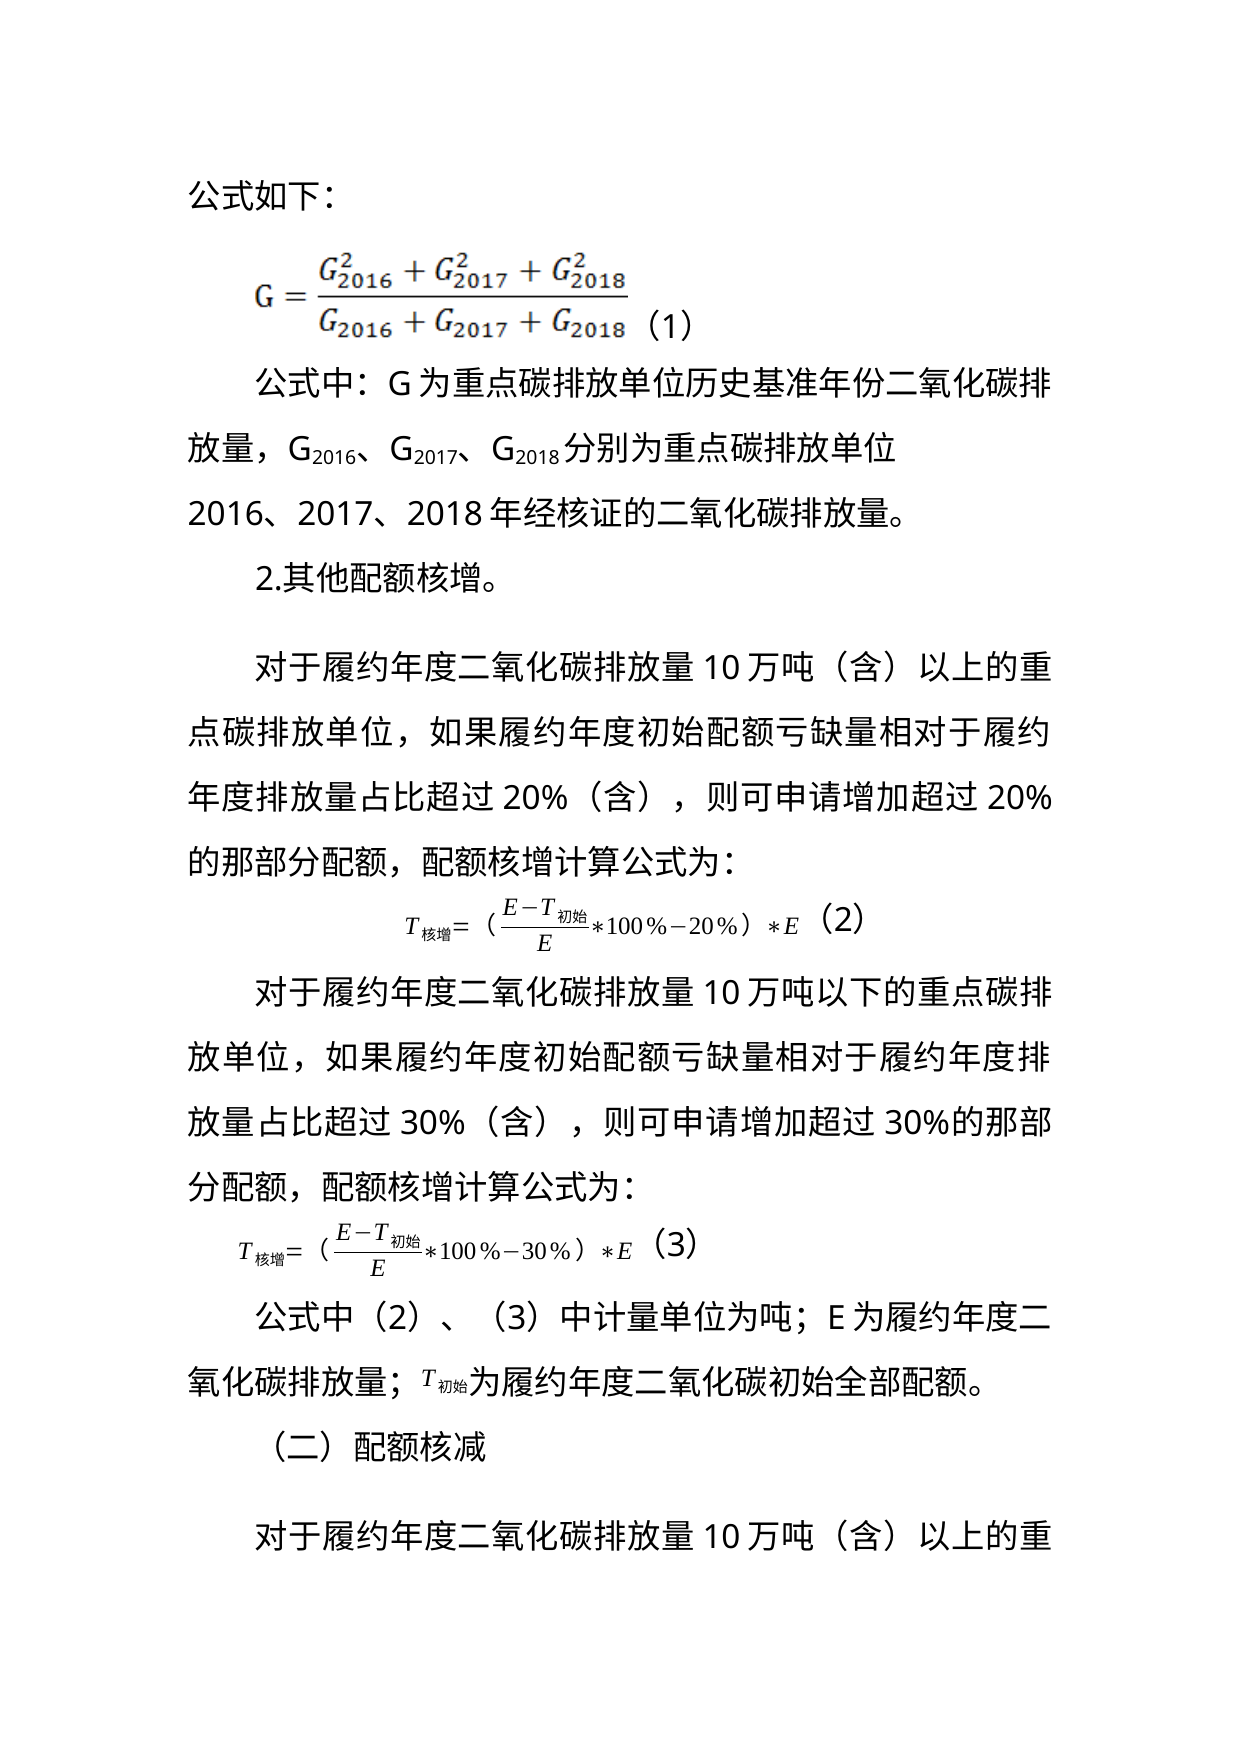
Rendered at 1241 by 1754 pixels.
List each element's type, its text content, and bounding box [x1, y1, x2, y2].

text 2.其他配额核增。 [187, 543, 1053, 608]
text 对于履约年度二氧化碳排放量10万吨（含）以上的重点碳排放单位，如果履约年度初始配额亏缺量相对于履约年度排放量占比超过20%（含），则可申请增加超过20%的那部分配额，配额核增计算公式为： [187, 633, 1053, 893]
text 对于履约年度二氧化碳排放量10万吨以下的重点碳排放单位，如果履约年度初始配额亏缺量相对于履约年度排放量占比超过30%（含），则可申请增加超过30%的那部分配额，配额核增计算公式为： [187, 958, 1053, 1218]
text 公式中：G为重点碳排放单位历史基准年份二氧化碳排放量，G2016、G2017、G2018分别为重点碳排放单位2016、2017、2018年经核证的二氧化碳排放量。 [187, 348, 1053, 543]
text （3） [187, 1218, 1053, 1283]
text 公式中（2）、（3）中计量单位为吨；E为履约年度二氧化碳排放量；为履约年度二氧化碳初始全部配额。 [187, 1283, 1053, 1413]
picture [254, 250, 628, 339]
text （2） [187, 893, 1053, 958]
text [187, 162, 1053, 227]
text （二）配额核减 [187, 1413, 1053, 1478]
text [187, 1502, 1053, 1567]
